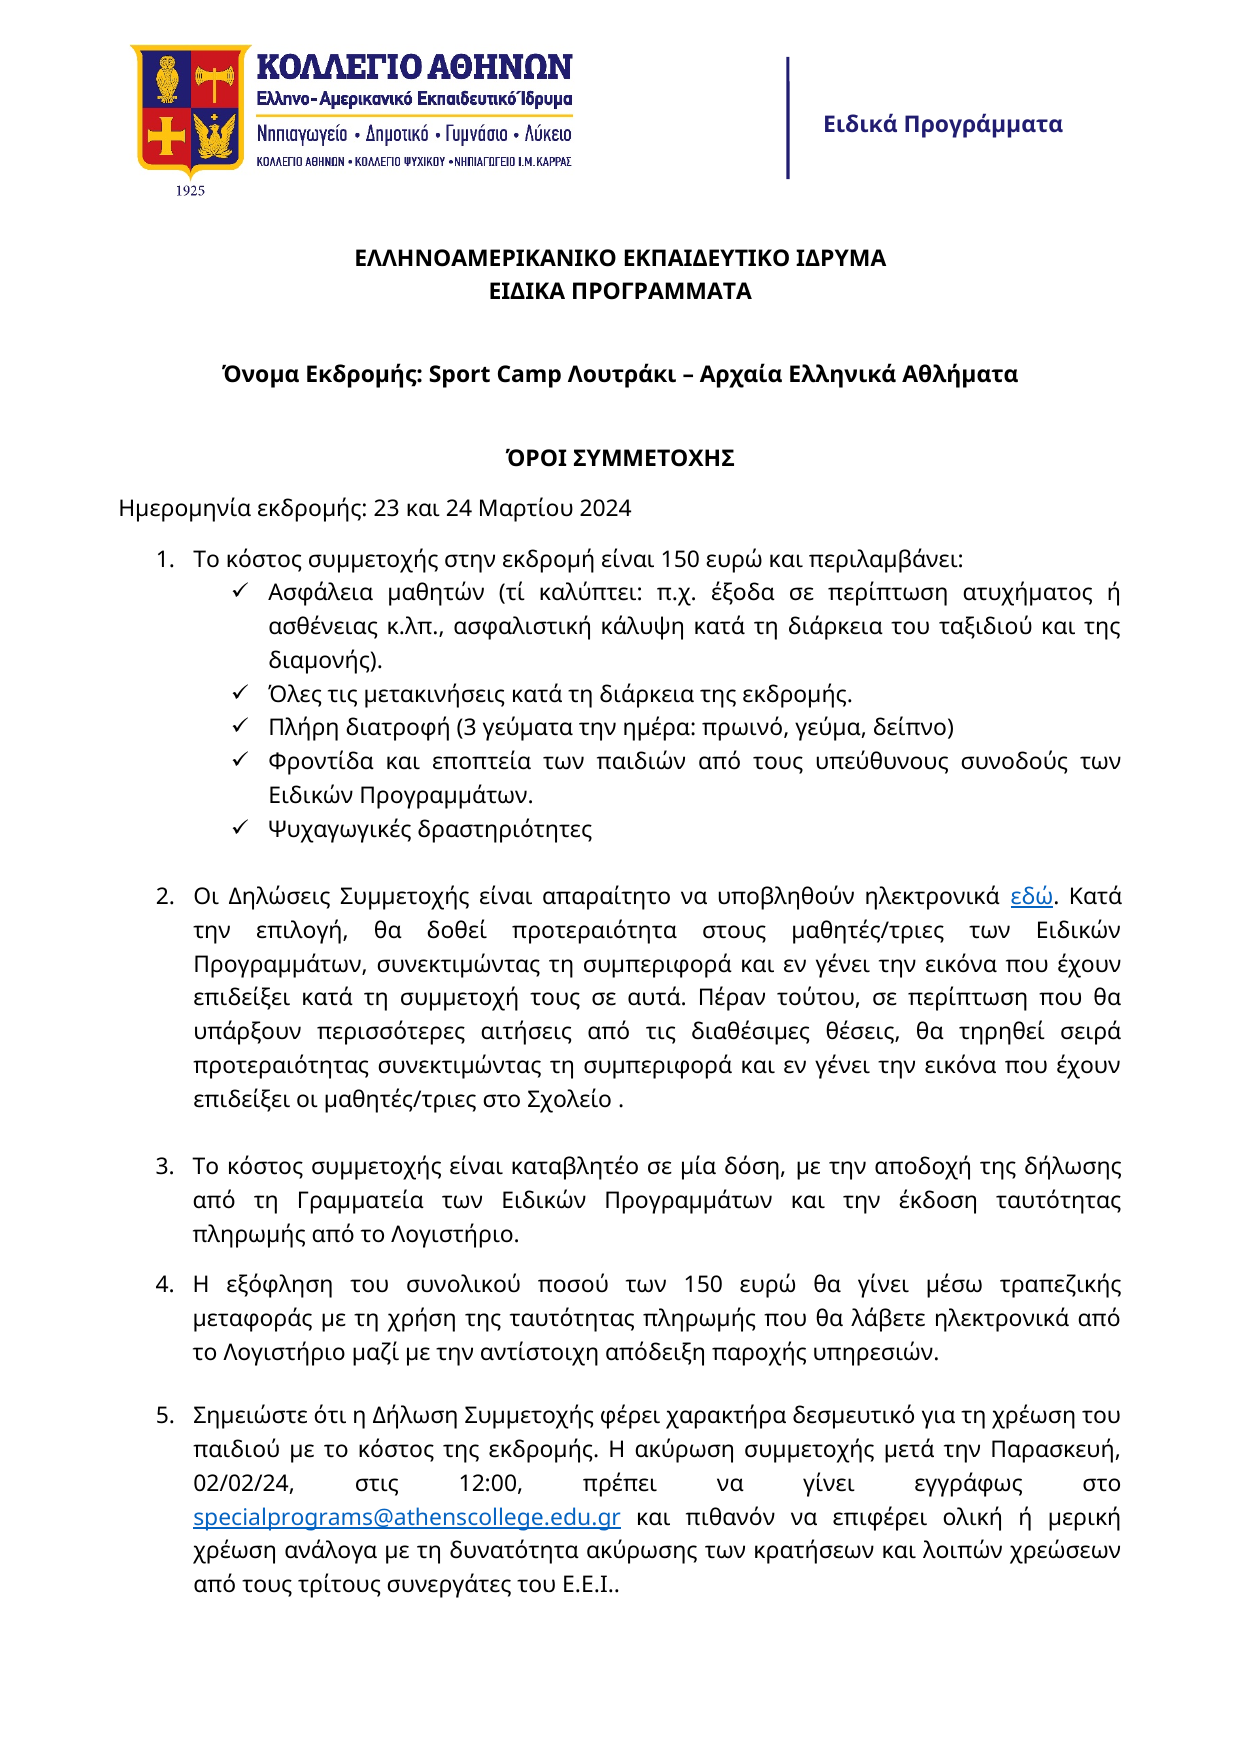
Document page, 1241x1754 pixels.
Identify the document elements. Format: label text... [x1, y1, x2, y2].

list Όλες τις μετακινήσεις κατά τη διάρκεια της εκδρομής. [231, 678, 1122, 709]
list Ψυχαγωγικές δραστηριότητες [231, 813, 1122, 844]
text ΕΙΔΙΚΑ ΠΡΟΓΡΑΜΜΑΤΑ [118, 275, 1122, 306]
list Ασφάλεια μαθητών (τί καλύπτει: π.χ. έξοδα σε περίπτωση ατυχήματος ή ασθένειας κ.λπ., ασφαλιστική κάλυψη κατά τη διάρκεια του ταξιδιού και της διαμονής). [231, 576, 1122, 675]
list Σημειώστε ότι η Δήλωση Συμμετοχής φέρει χαρακτήρα δεσμευτικό για τη χρέωση του παιδιού με το κόστος της εκδρομής. Η ακύρωση συμμετοχής μετά την Παρασκευή, 02/02/24, στις 12:00, πρέπει να γίνει εγγράφως στο specialprograms@athenscollege.edu.gr και πιθανόν να επιφέρει ολική ή μερική χρέωση ανάλογα με τη δυνατότητα ακύρωσης των κρατήσεων και λοιπών χρεώσεων από τους τρίτους συνεργάτες του Ε.Ε.Ι.. [156, 1399, 1122, 1599]
list Το κόστος συμμετοχής είναι καταβλητέο σε μία δόση, με την αποδοχή της δήλωσης από τη Γραμματεία των Ειδικών Προγραμμάτων και την έκδοση ταυτότητας πληρωμής από το Λογιστήριο. [155, 1150, 1122, 1249]
list Η εξόφληση του συνολικού ποσού των 150 ευρώ θα γίνει μέσω τραπεζικής μεταφοράς με τη χρήση της ταυτότητας πληρωμής που θα λάβετε ηλεκτρονικά από το Λογιστήριο μαζί με την αντίστοιχη απόδειξη παροχής υπηρεσιών. [155, 1268, 1122, 1367]
text ΌΡΟΙ ΣΥΜΜΕΤΟΧΗΣ [118, 442, 1122, 473]
list Οι Δηλώσεις Συμμετοχής είναι απαραίτητο να υποβληθούν ηλεκτρονικά εδώ. Κατά την επιλογή, θα δοθεί προτεραιότητα στους μαθητές/τριες των Ειδικών Προγραμμάτων, συνεκτιμώντας τη συμπεριφορά και εν γένει την εικόνα που έχουν επιδείξει κατά τη συμμετοχή τους σε αυτά. Πέραν τούτου, σε περίπτωση που θα υπάρξουν περισσότερες αιτήσεις από τις διαθέσιμες θέσεις, θα τηρηθεί σειρά προτεραιότητας συνεκτιμώντας τη συμπεριφορά και εν γένει την εικόνα που έχουν επιδείξει οι μαθητές/τριες στο Σχολείο . [156, 880, 1122, 1114]
text Όνομα Εκδρομής: Sport Camp Λουτράκι – Αρχαία Ελληνικά Αθλήματα [118, 358, 1122, 389]
picture [128, 44, 587, 198]
text Ημερομηνία εκδρομής: 23 και 24 Μαρτίου 2024 [118, 492, 1122, 523]
text ΕΛΛΗΝΟΑΜΕΡΙΚΑΝΙΚΟ ΕΚΠΑΙΔΕΥΤΙΚΟ ΙΔΡΥΜΑ [118, 242, 1122, 273]
list Πλήρη διατροφή (3 γεύματα την ημέρα: πρωινό, γεύμα, δείπνο) [231, 711, 1122, 743]
list Το κόστος συμμετοχής στην εκδρομή είναι 150 ευρώ και περιλαμβάνει: [156, 543, 1122, 574]
list Φροντίδα και εποπτεία των παιδιών από τους υπεύθυνους συνοδούς των Ειδικών Προγραμμάτων. [231, 745, 1122, 810]
